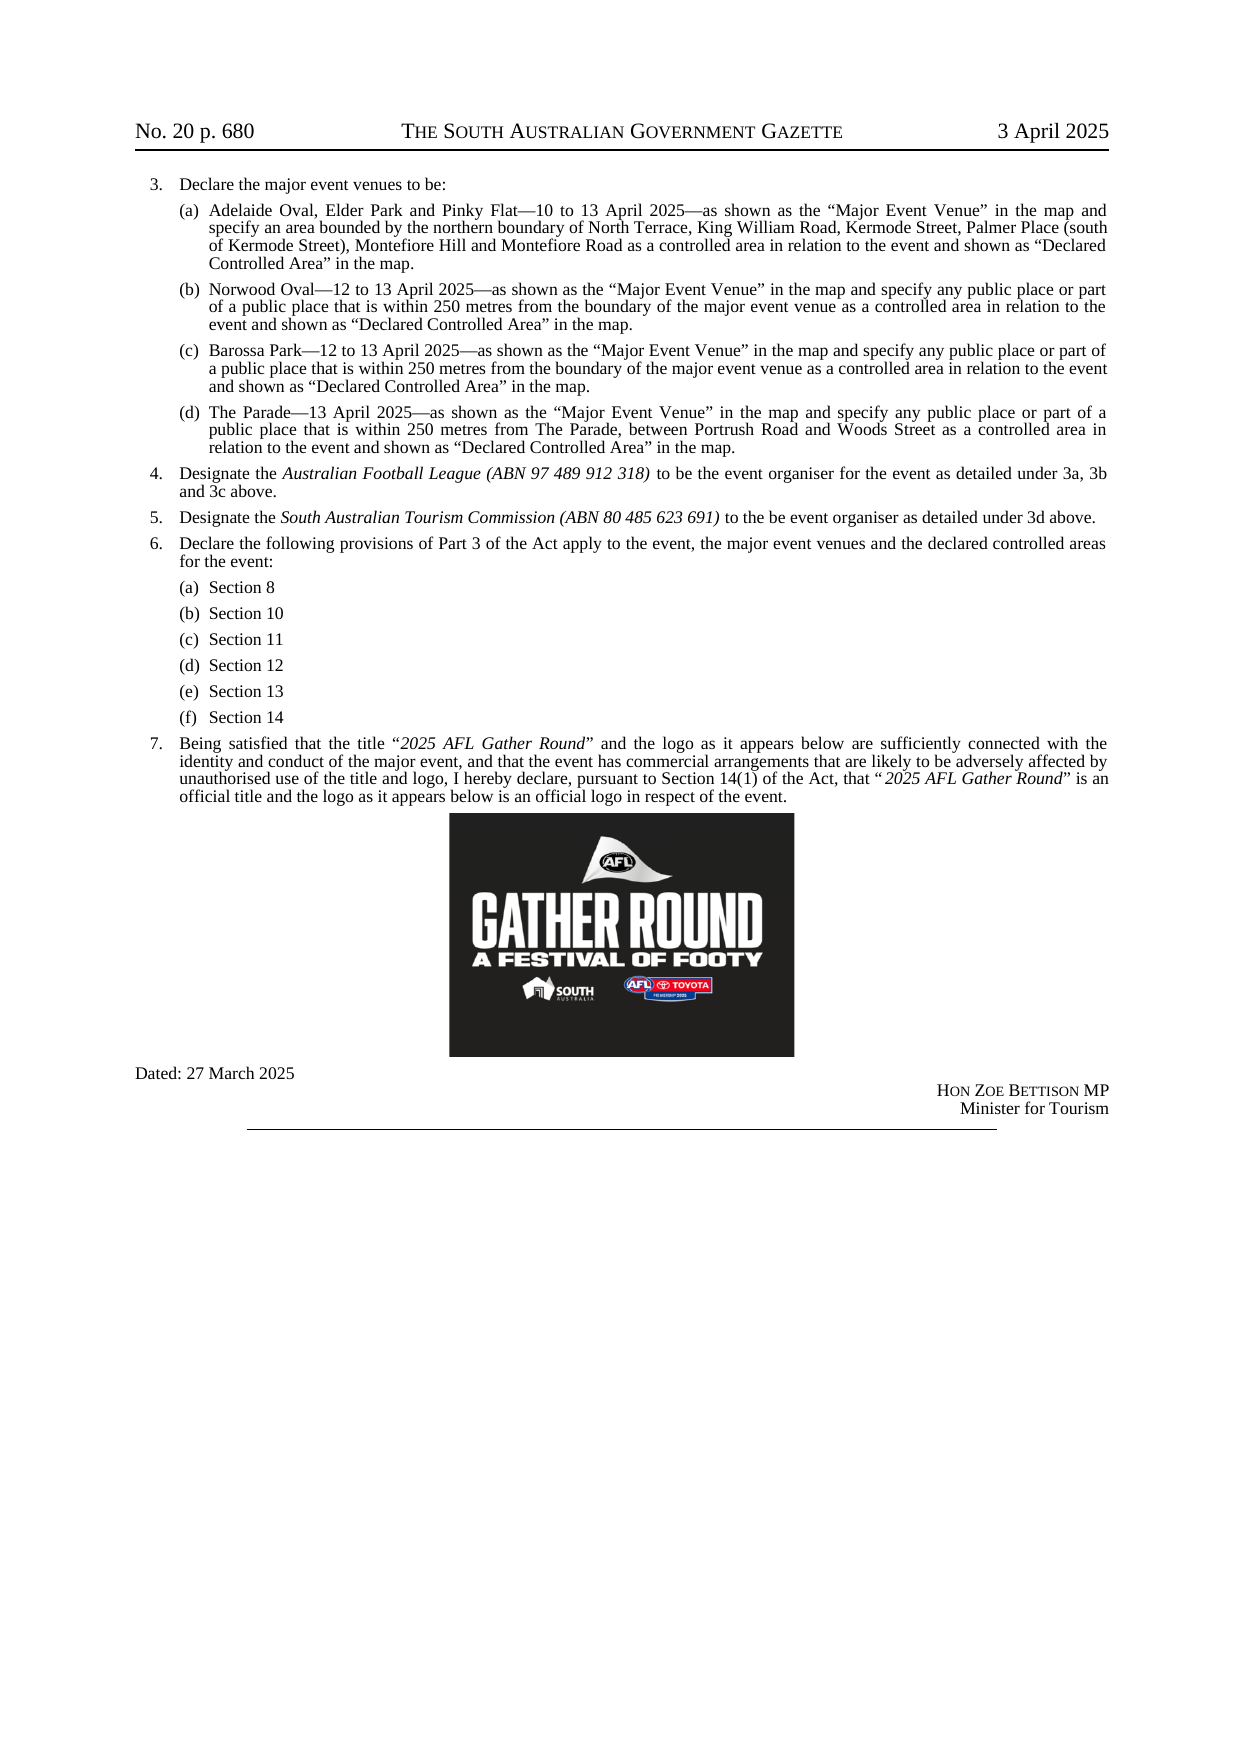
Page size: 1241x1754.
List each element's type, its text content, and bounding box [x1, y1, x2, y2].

text (b) Section 10 [179, 605, 1109, 623]
picture [449, 813, 795, 1057]
text Hon Zoe Bettison MP [135, 1083, 1109, 1100]
text (d) Section 12 [179, 657, 1109, 675]
text (c) Barossa Park—12 to 13 April 2025—as shown as the “Major Event Venue” in the map and specify any public place or part of a public place that is within 250 metres from the boundary of the major event venue as a controlled area in relation to the event and shown as “Declared Controlled Area” in the map. [179, 342, 1109, 396]
text (d) The Parade—13 April 2025—as shown as the “Major Event Venue” in the map and specify any public place or part of a public place that is within 250 metres from The Parade, between Portrush Road and Woods Street as a controlled area in relation to the event and shown as “Declared Controlled Area” in the map. [179, 404, 1109, 457]
text 3. Declare the major event venues to be: [149, 176, 1109, 193]
text (e) Section 13 [179, 683, 1109, 701]
text (f) Section 14 [179, 709, 1109, 727]
text 4. Designate the Australian Football League (ABN 97 489 912 318) to be the event organiser for the event as detailed under 3a, 3b and 3c above. [149, 465, 1109, 501]
text (a) Section 8 [179, 579, 1109, 597]
text 5. Designate the South Australian Tourism Commission (ABN 80 485 623 691) to the be event organiser as detailed under 3d above. [149, 509, 1109, 527]
text (c) Section 11 [179, 631, 1109, 649]
text (a) Adelaide Oval, Elder Park and Pinky Flat—10 to 13 April 2025—as shown as the “Major Event Venue” in the map and specify an area bounded by the northern boundary of North Terrace, King William Road, Kermode Street, Palmer Place (south of Kermode Street), Montefiore Hill and Montefiore Road as a controlled area in relation to the event and shown as “Declared Controlled Area” in the map. [179, 202, 1109, 273]
text 7. Being satisfied that the title “2025 AFL Gather Round” and the logo as it appears below are sufficiently connected with the identity and conduct of the major event, and that the event has commercial arrangements that are likely to be adversely affected by unauthorised use of the title and logo, I hereby declare, pursuant to Section 14(1) of the Act, that “2025 AFL Gather Round” is an official title and the logo as it appears below is an official logo in respect of the event. [149, 735, 1109, 806]
text (b) Norwood Oval—12 to 13 April 2025—as shown as the “Major Event Venue” in the map and specify any public place or part of a public place that is within 250 metres from the boundary of the major event venue as a controlled area in relation to the event and shown as “Declared Controlled Area” in the map. [179, 281, 1109, 334]
text 6. Declare the following provisions of Part 3 of the Act apply to the event, the major event venues and the declared controlled areas for the event: [149, 535, 1109, 571]
text Minister for Tourism [135, 1100, 1109, 1118]
